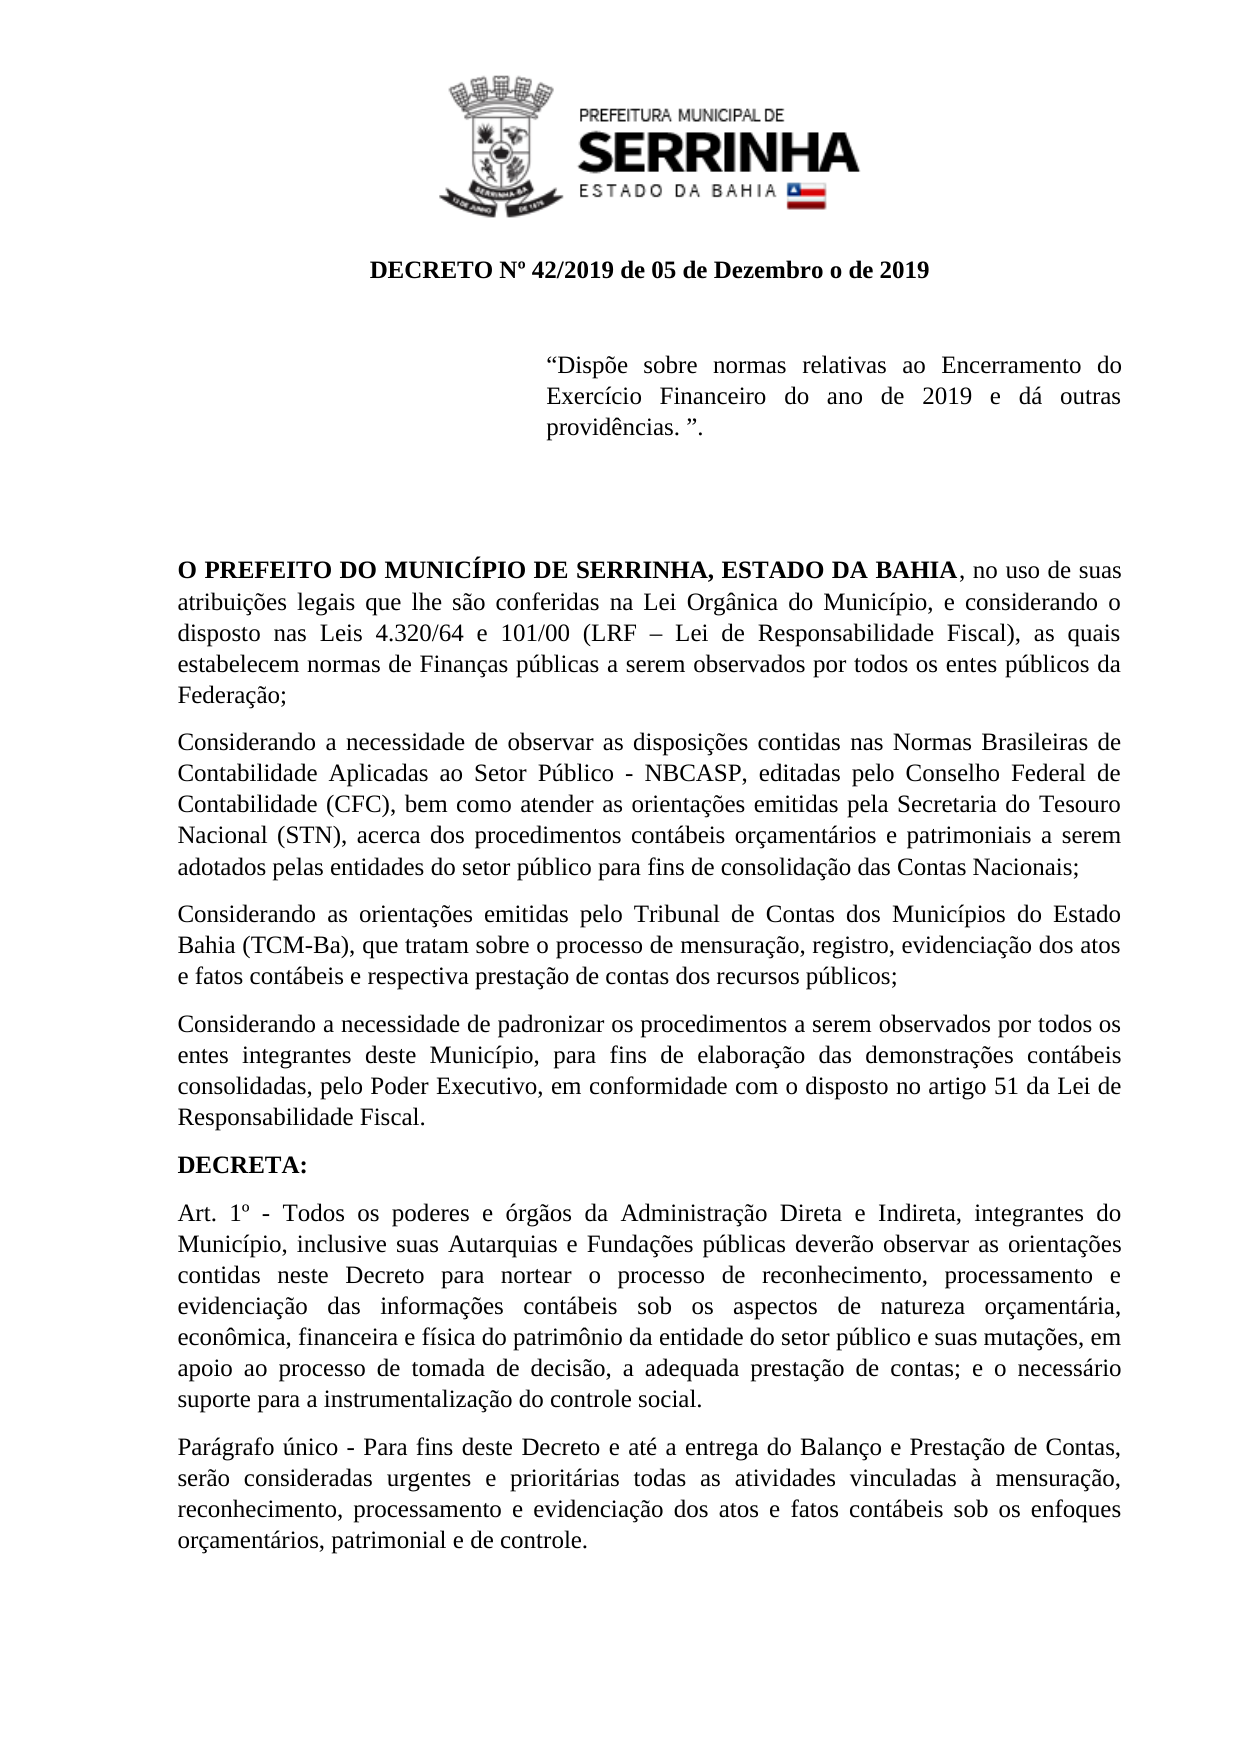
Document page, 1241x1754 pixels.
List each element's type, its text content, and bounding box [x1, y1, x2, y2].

text O PREFEITO DO MUNICÍPIO DE SERRINHA, ESTADO DA BAHIA, no uso de suas atribuições legais que lhe são conferidas na Lei Orgânica do Município, e considerando o disposto nas Leis 4.320/64 e 101/00 (LRF – Lei de Responsabilidade Fiscal), as quais estabelecem normas de Finanças públicas a serem observados por todos os entes públicos da Federação; [177, 556, 1122, 708]
picture [438, 73, 861, 227]
text Considerando a necessidade de padronizar os procedimentos a serem observados por todos os entes integrantes deste Município, para fins de elaboração das demonstrações contábeis consolidadas, pelo Poder Executivo, em conformidade com o disposto no artigo 51 da Lei de Responsabilidade Fiscal. [177, 1009, 1122, 1131]
text “Dispõe sobre normas relativas ao Encerramento do Exercício Financeiro do ano de 2019 e dá outras providências. ”. [546, 350, 1122, 441]
text Considerando as orientações emitidas pelo Tribunal de Contas dos Municípios do Estado Bahia (TCM-Ba), que tratam sobre o processo de mensuração, registro, evidenciação dos atos e fatos contábeis e respectiva prestação de contas dos recursos públicos; [177, 899, 1122, 990]
text DECRETA: [177, 1150, 1122, 1179]
text Parágrafo único - Para fins deste Decreto e até a entrega do Balanço e Prestação de Contas, serão consideradas urgentes e prioritárias todas as atividades vinculadas à mensuração, reconhecimento, processamento e evidenciação dos atos e fatos contábeis sob os enfoques orçamentários, patrimonial e de controle. [177, 1432, 1122, 1553]
text Art. 1º - Todos os poderes e órgãos da Administração Direta e Indireta, integrantes do Município, inclusive suas Autarquias e Fundações públicas deverão observar as orientações contidas neste Decreto para nortear o processo de reconhecimento, processamento e evidenciação das informações contábeis sob os aspectos de natureza orçamentária, econômica, financeira e física do patrimônio da entidade do setor público e suas mutações, em apoio ao processo de tomada de decisão, a adequada prestação de contas; e o necessário suporte para a instrumentalização do controle social. [177, 1198, 1122, 1413]
text DECRETO Nº 42/2019 de 05 de Dezembro o de 2019 [177, 255, 1122, 284]
text Considerando a necessidade de observar as disposições contidas nas Normas Brasileiras de Contabilidade Aplicadas ao Setor Público - NBCASP, editadas pelo Conselho Federal de Contabilidade (CFC), bem como atender as orientações emitidas pela Secretaria do Tesouro Nacional (STN), acerca dos procedimentos contábeis orçamentários e patrimoniais a serem adotados pelas entidades do setor público para fins de consolidação das Contas Nacionais; [177, 727, 1122, 880]
